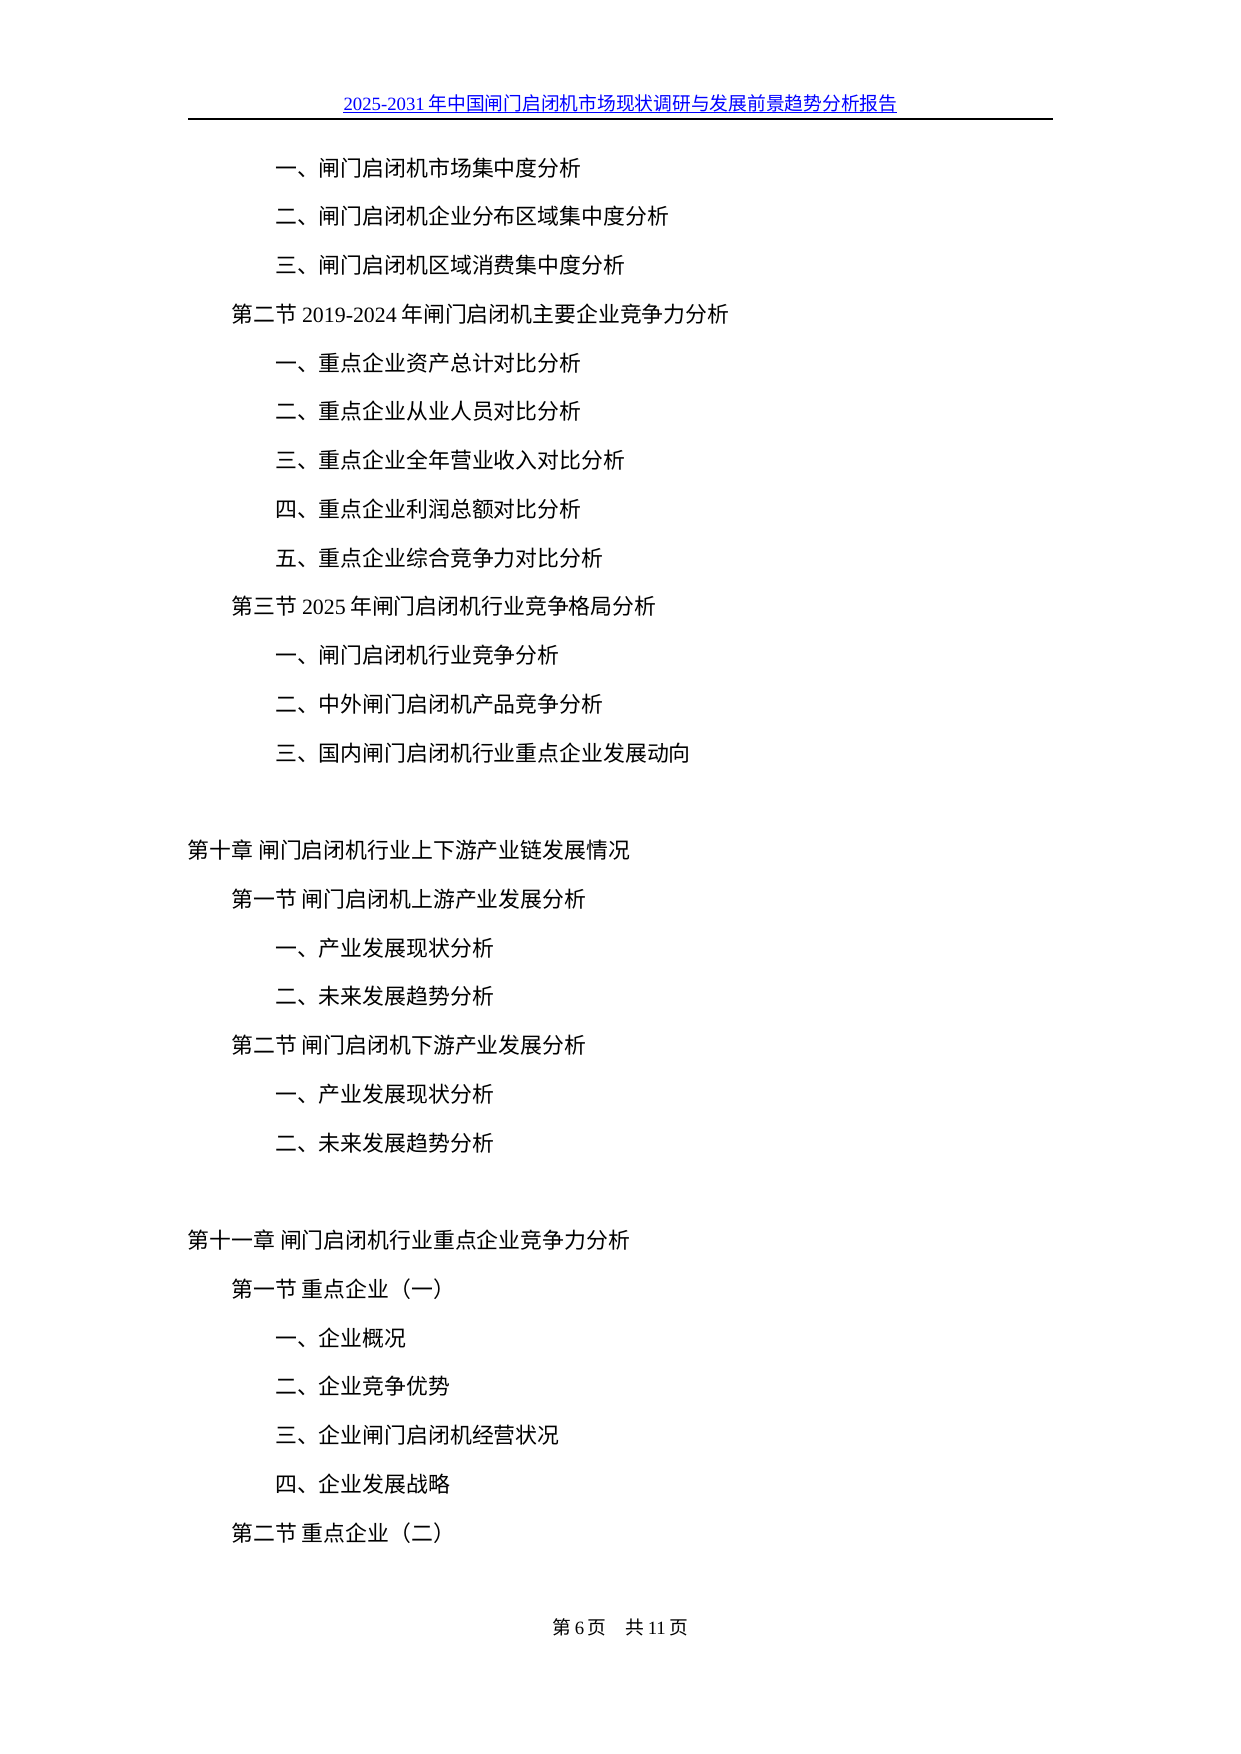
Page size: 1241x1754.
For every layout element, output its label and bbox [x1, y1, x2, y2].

text [187, 150, 1053, 1548]
